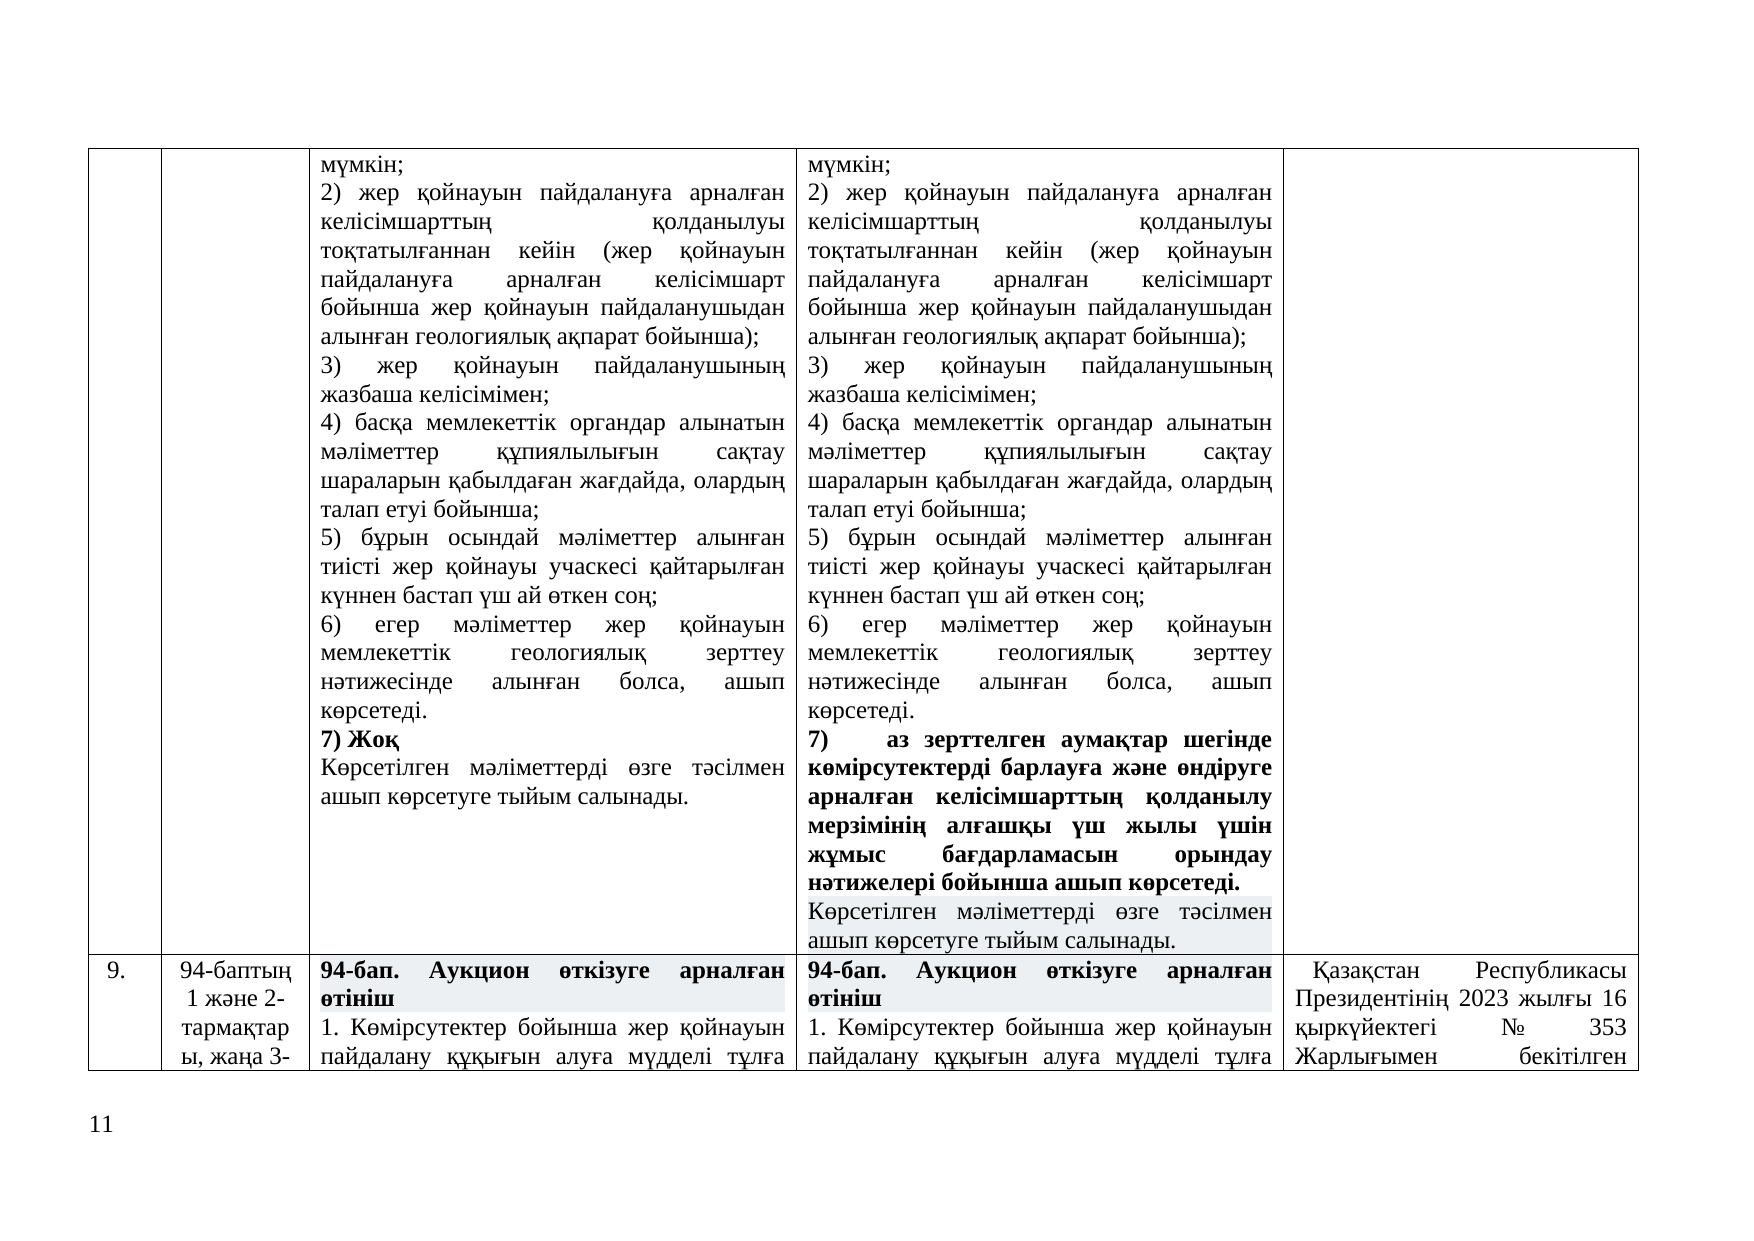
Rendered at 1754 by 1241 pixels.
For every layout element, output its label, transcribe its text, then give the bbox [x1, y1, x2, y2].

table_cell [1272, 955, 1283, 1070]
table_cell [162, 149, 309, 954]
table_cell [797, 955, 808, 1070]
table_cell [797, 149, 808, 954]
table_cell [89, 955, 161, 1070]
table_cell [162, 955, 309, 1070]
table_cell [1284, 955, 1638, 1070]
table_cell [89, 149, 161, 954]
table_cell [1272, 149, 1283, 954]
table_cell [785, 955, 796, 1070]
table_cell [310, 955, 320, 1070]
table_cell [1284, 149, 1638, 954]
